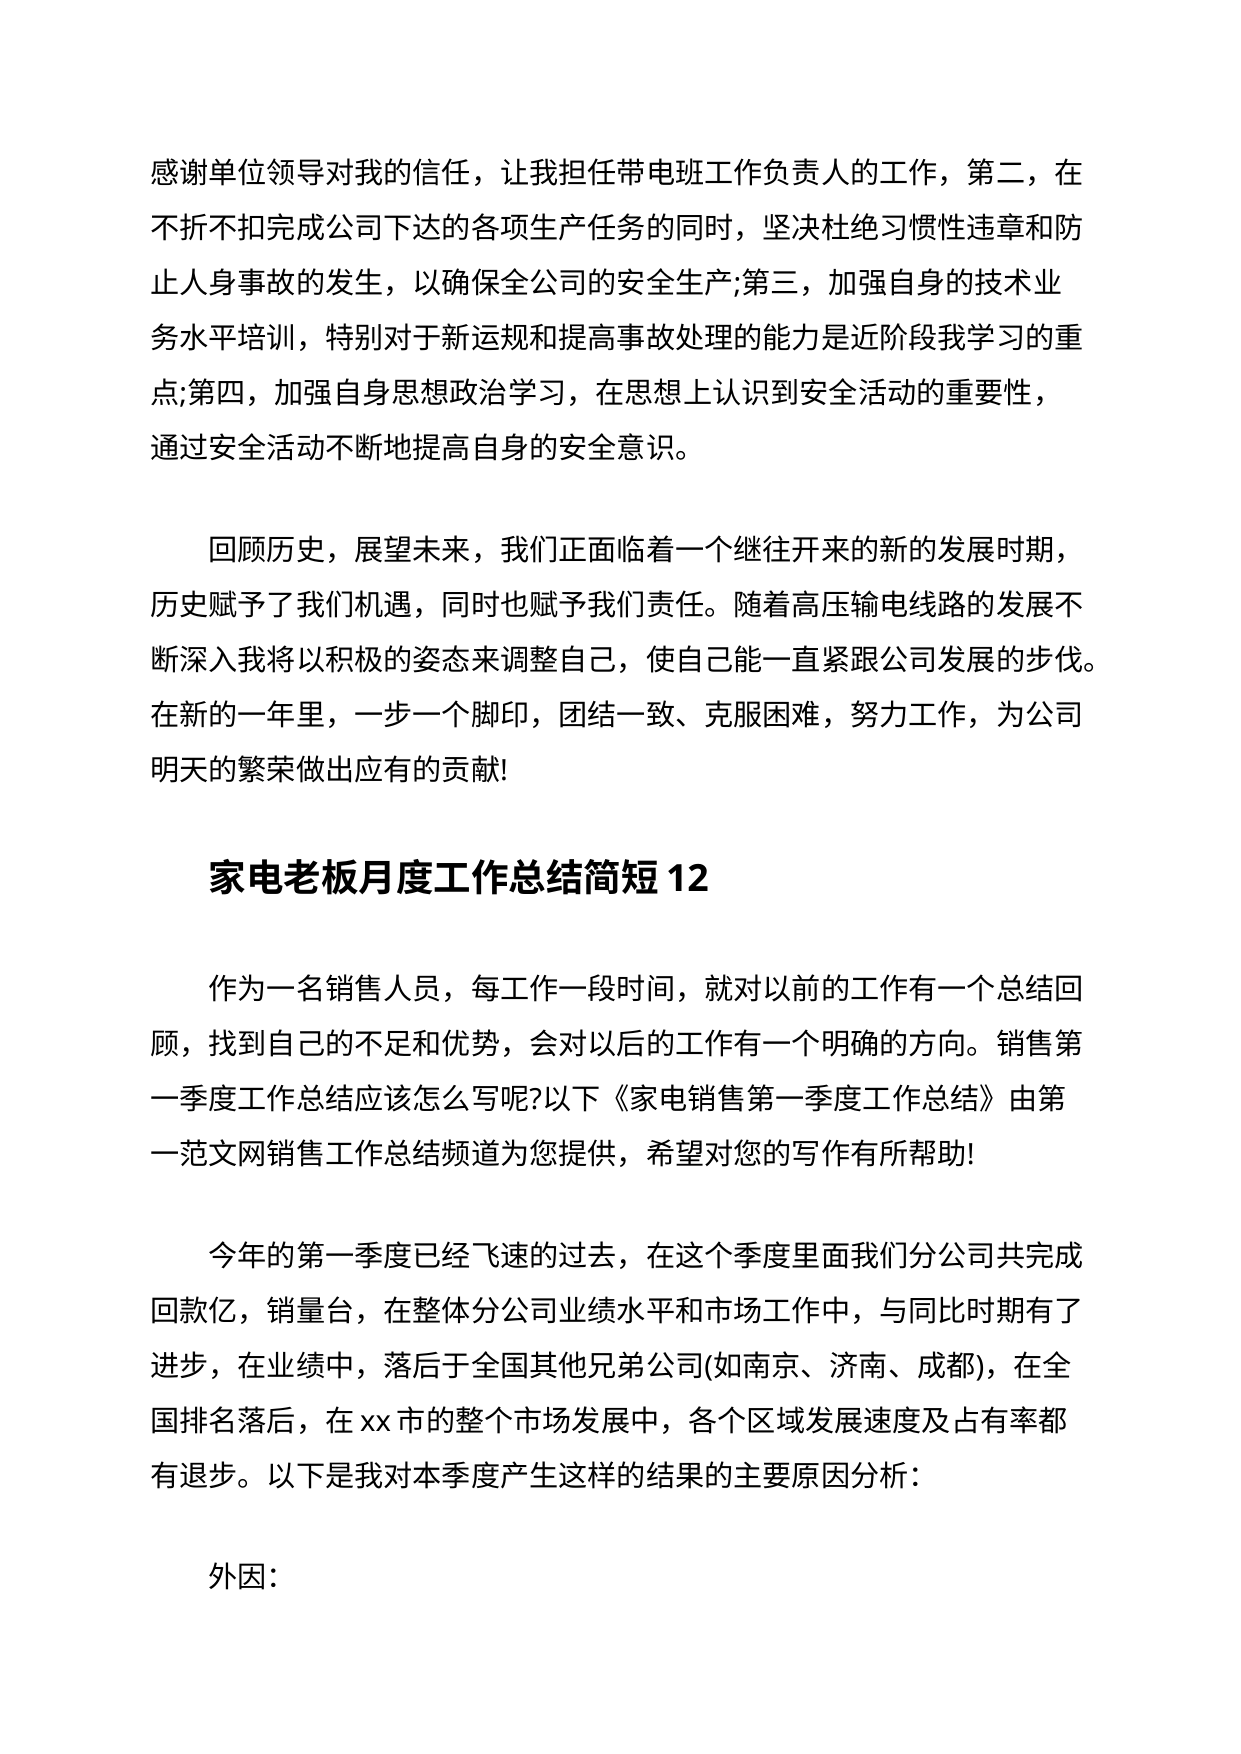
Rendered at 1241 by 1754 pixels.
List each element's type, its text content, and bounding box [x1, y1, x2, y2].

text 作为一名销售人员，每工作一段时间，就对以前的工作有一个总结回顾，找到自己的不足和优势，会对以后的工作有一个明确的方向。销售第一季度工作总结应该怎么写呢?以下《家电销售第一季度工作总结》由第一范文网销售工作总结频道为您提供，希望对您的写作有所帮助! [150, 966, 1090, 1173]
text 回顾历史，展望未来，我们正面临着一个继往开来的新的发展时期，历史赋予了我们机遇，同时也赋予我们责任。随着高压输电线路的发展不断深入我将以积极的姿态来调整自己，使自己能一直紧跟公司发展的步伐。在新的一年里，一步一个脚印，团结一致、克服困难，努力工作，为公司明天的繁荣做出应有的贡献! [150, 526, 1090, 788]
text 家电老板月度工作总结简短12 [150, 848, 1090, 902]
text 今年的第一季度已经飞速的过去，在这个季度里面我们分公司共完成回款亿，销量台，在整体分公司业绩水平和市场工作中，与同比时期有了进步，在业绩中，落后于全国其他兄弟公司(如南京、济南、成都)，在全国排名落后，在xx市的整个市场发展中，各个区域发展速度及占有率都有退步。以下是我对本季度产生这样的结果的主要原因分析： [150, 1232, 1090, 1494]
text 外因： [150, 1554, 1090, 1596]
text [150, 150, 1090, 467]
